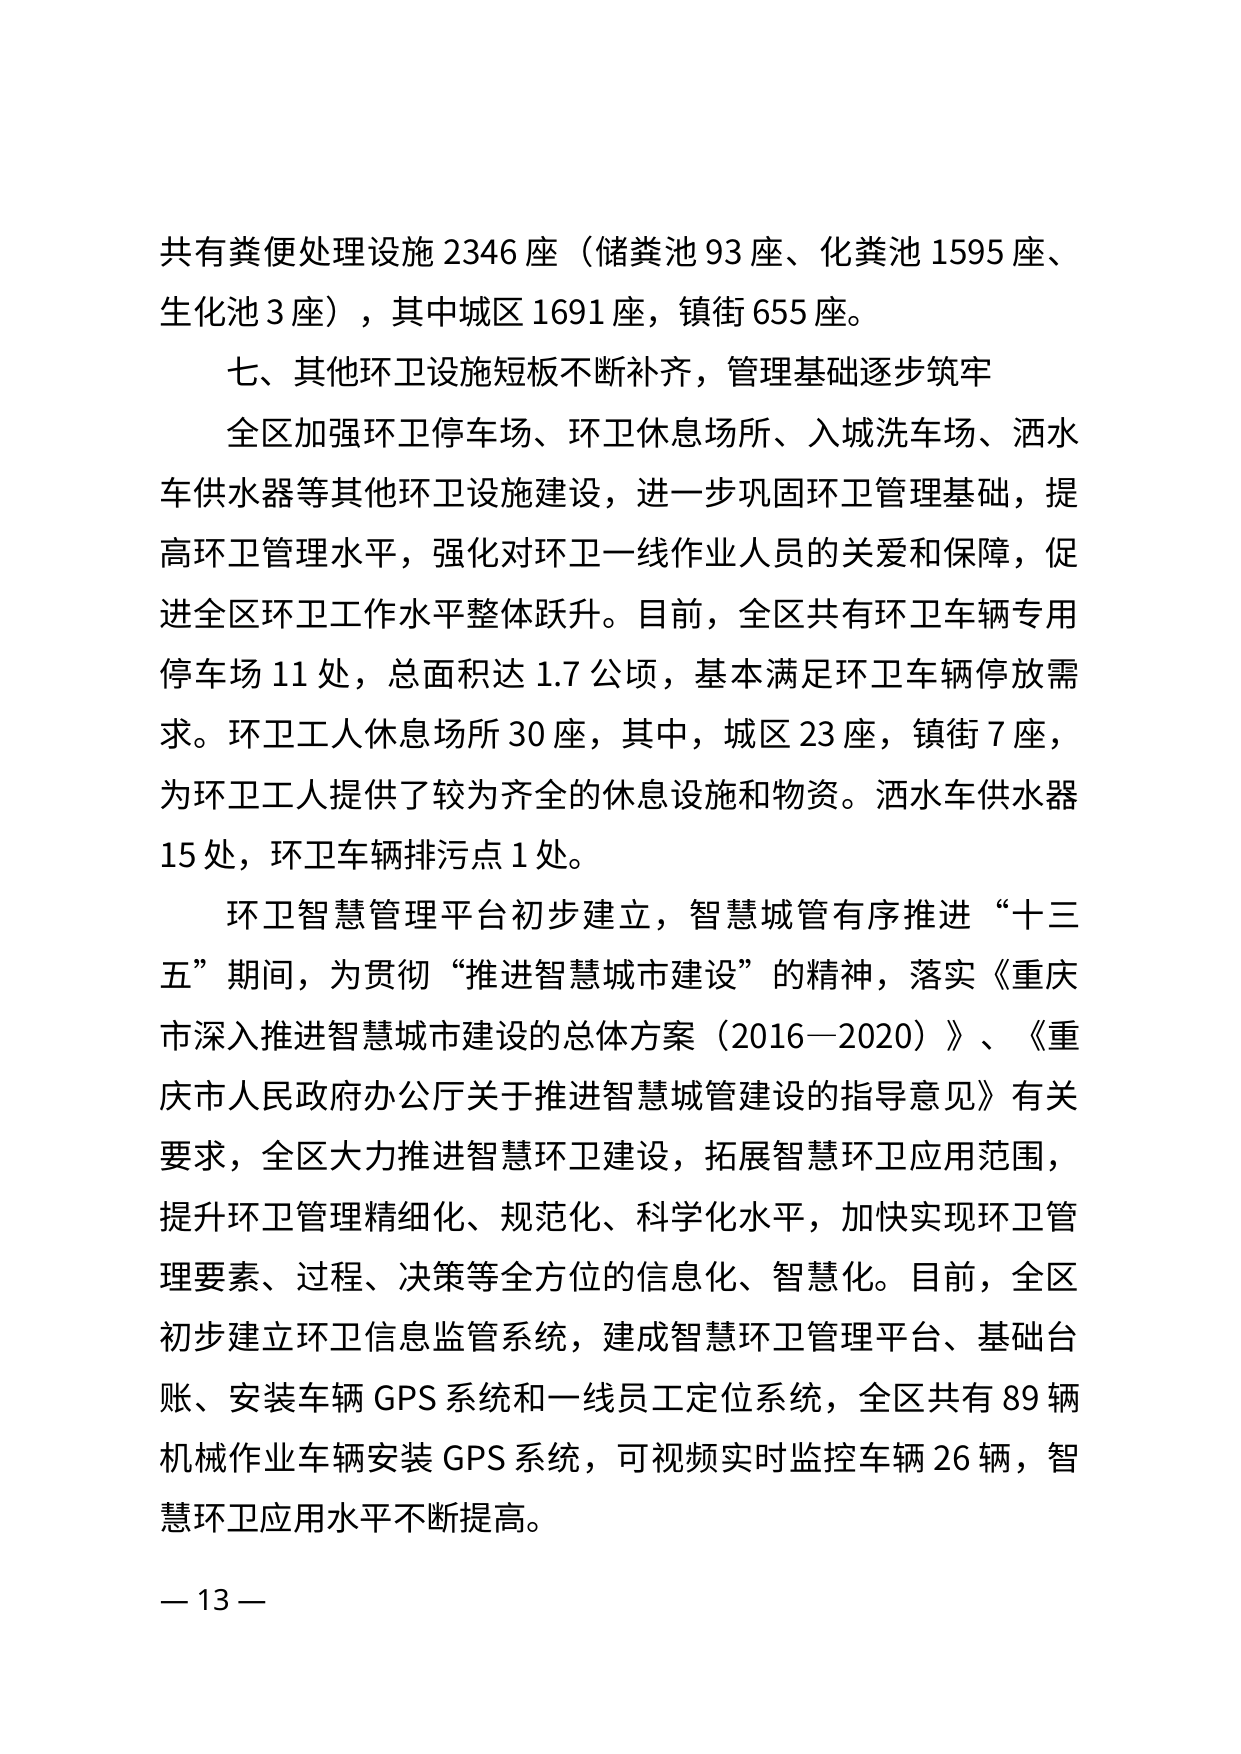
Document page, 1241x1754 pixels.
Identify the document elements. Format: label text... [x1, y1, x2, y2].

text 全区加强环卫停车场、环卫休息场所、入城洗车场、洒水车供水器等其他环卫设施建设，进一步巩固环卫管理基础，提高环卫管理水平，强化对环卫一线作业人员的关爱和保障，促进全区环卫工作水平整体跃升。目前，全区共有环卫车辆专用停车场11处，总面积达1.7公顷，基本满足环卫车辆停放需求。环卫工人休息场所30座，其中，城区23座，镇街7座，为环卫工人提供了较为齐全的休息设施和物资。洒水车供水器15处，环卫车辆排污点1处。 [159, 400, 1081, 883]
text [159, 219, 1081, 340]
text 七、其他环卫设施短板不断补齐，管理基础逐步筑牢 [159, 340, 1081, 400]
text 环卫智慧管理平台初步建立，智慧城管有序推进“十三五”期间，为贯彻“推进智慧城市建设”的精神，落实《重庆市深入推进智慧城市建设的总体方案（2016—2020）》、《重庆市人民政府办公厅关于推进智慧城管建设的指导意见》有关要求，全区大力推进智慧环卫建设，拓展智慧环卫应用范围，提升环卫管理精细化、规范化、科学化水平，加快实现环卫管理要素、过程、决策等全方位的信息化、智慧化。目前，全区初步建立环卫信息监管系统，建成智慧环卫管理平台、基础台账、安装车辆GPS系统和一线员工定位系统，全区共有89辆机械作业车辆安装GPS系统，可视频实时监控车辆26辆，智慧环卫应用水平不断提高。 [159, 883, 1081, 1546]
